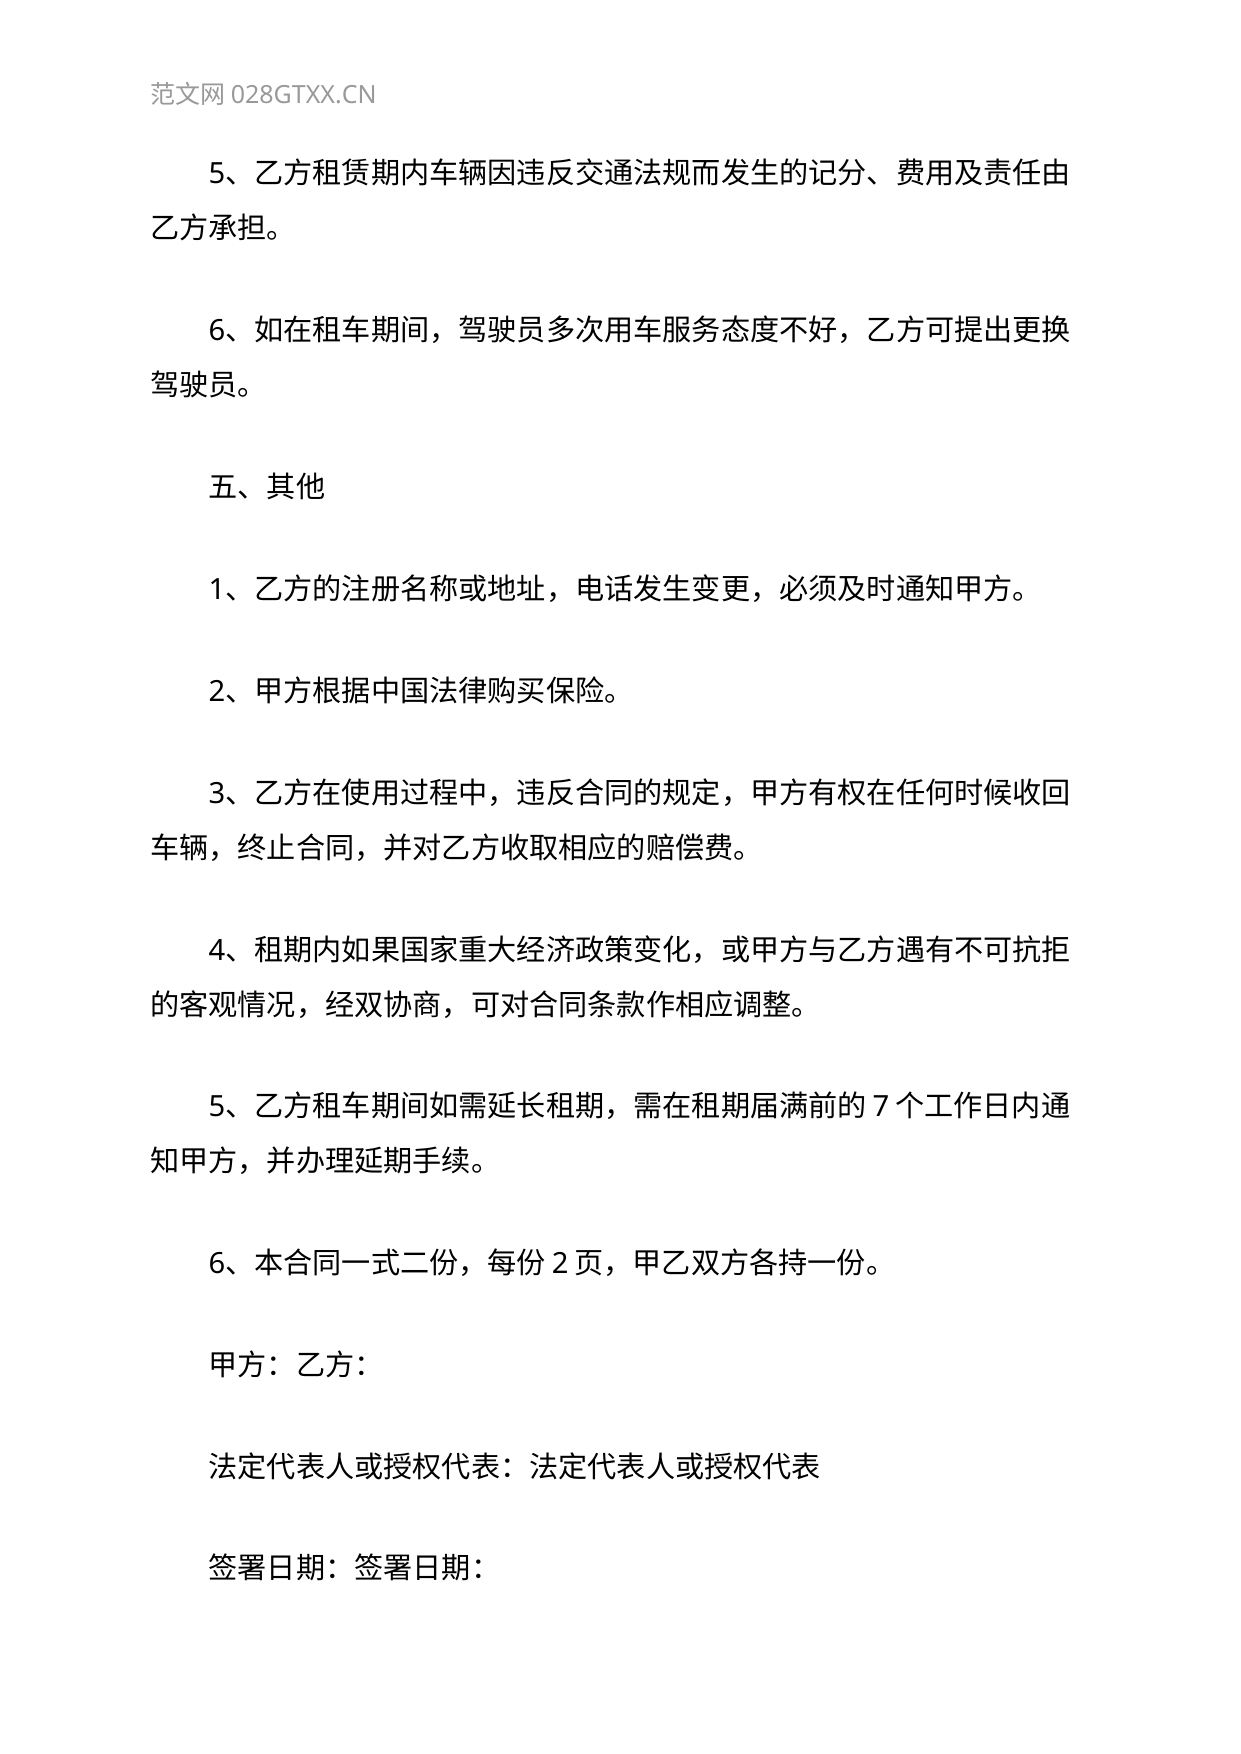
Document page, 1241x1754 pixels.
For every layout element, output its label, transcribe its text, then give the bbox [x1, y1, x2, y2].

text 6、本合同一式二份，每份2页，甲乙双方各持一份。 [150, 1239, 1090, 1282]
text 五、其他 [150, 463, 1090, 506]
text 法定代表人或授权代表：法定代表人或授权代表 [150, 1443, 1090, 1486]
text 甲方：乙方： [150, 1342, 1090, 1384]
text 1、乙方的注册名称或地址，电话发生变更，必须及时通知甲方。 [150, 565, 1090, 608]
text 6、如在租车期间，驾驶员多次用车服务态度不好，乙方可提出更换驾驶员。 [150, 307, 1090, 404]
text 5、乙方租赁期内车辆因违反交通法规而发生的记分、费用及责任由乙方承担。 [150, 150, 1090, 247]
text 3、乙方在使用过程中，违反合同的规定，甲方有权在任何时候收回车辆，终止合同，并对乙方收取相应的赔偿费。 [150, 769, 1090, 867]
text 4、租期内如果国家重大经济政策变化，或甲方与乙方遇有不可抗拒的客观情况，经双协商，可对合同条款作相应调整。 [150, 926, 1090, 1023]
text 签署日期：签署日期： [150, 1545, 1090, 1587]
text 2、甲方根据中国法律购买保险。 [150, 667, 1090, 710]
text 5、乙方租车期间如需延长租期，需在租期届满前的7个工作日内通知甲方，并办理延期手续。 [150, 1083, 1090, 1180]
